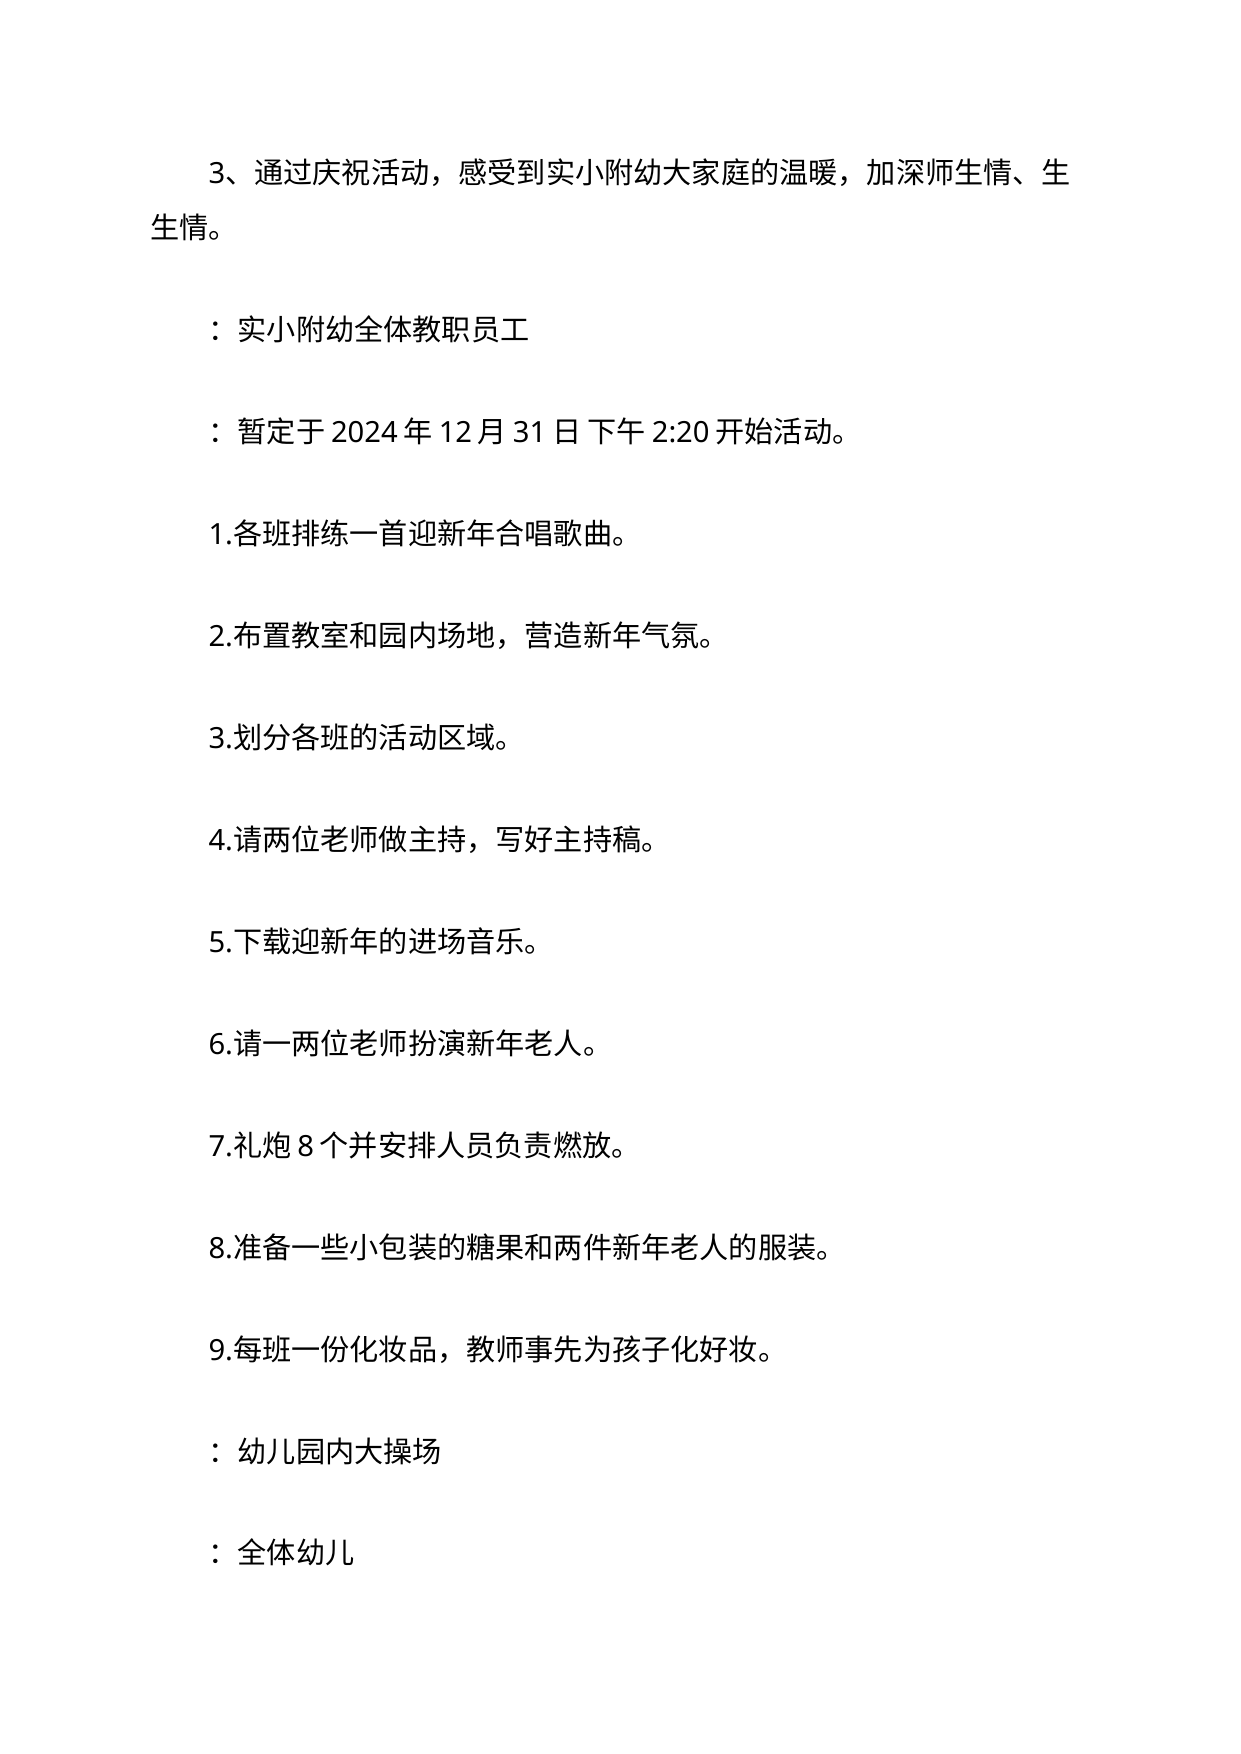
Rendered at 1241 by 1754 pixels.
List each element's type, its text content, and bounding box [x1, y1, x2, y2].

text 7.礼炮8个并安排人员负责燃放。 [150, 1122, 1090, 1165]
text 3.划分各班的活动区域。 [150, 714, 1090, 757]
text 1.各班排练一首迎新年合唱歌曲。 [150, 511, 1090, 553]
text 2.布置教室和园内场地，营造新年气氛。 [150, 612, 1090, 655]
text ：实小附幼全体教职员工 [150, 307, 1090, 349]
text ：暂定于2024年12月31日 下午2:20开始活动。 [150, 408, 1090, 451]
text 9.每班一份化妆品，教师事先为孩子化好妆。 [150, 1326, 1090, 1369]
text ：幼儿园内大操场 [150, 1428, 1090, 1471]
text 3、通过庆祝活动，感受到实小附幼大家庭的温暖，加深师生情、生生情。 [150, 150, 1090, 247]
text 5.下载迎新年的进场音乐。 [150, 918, 1090, 961]
text 8.准备一些小包装的糖果和两件新年老人的服装。 [150, 1224, 1090, 1267]
text 6.请一两位老师扮演新年老人。 [150, 1020, 1090, 1063]
text 4.请两位老师做主持，写好主持稿。 [150, 816, 1090, 859]
text ：全体幼儿 [150, 1530, 1090, 1572]
